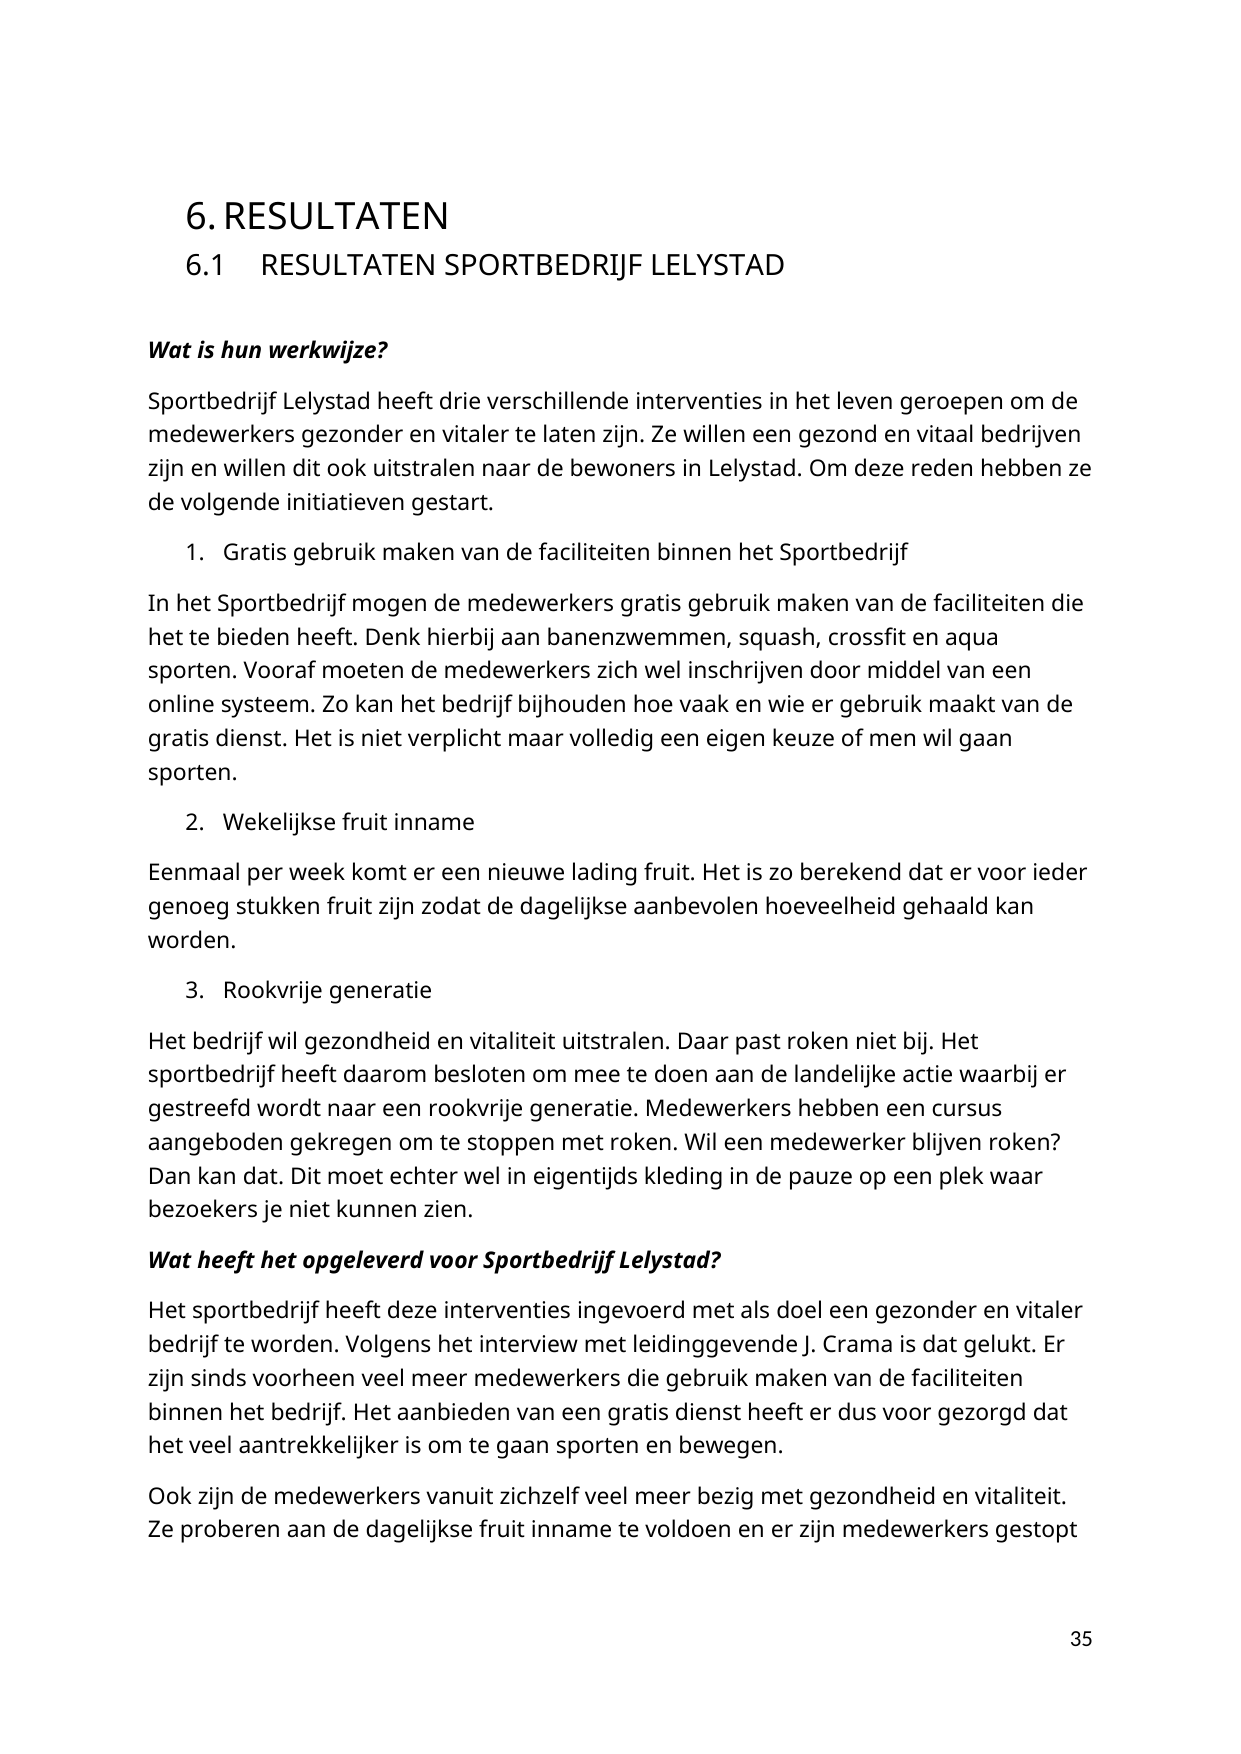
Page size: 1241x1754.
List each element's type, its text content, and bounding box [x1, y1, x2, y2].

list Wekelijkse fruit inname [185, 806, 1093, 837]
text Het bedrijf wil gezondheid en vitaliteit uitstralen. Daar past roken niet bij. Het sportbedrijf heeft daarom besloten om mee te doen aan de landelijke actie waarbij er gestreefd wordt naar een rookvrije generatie. Medewerkers hebben een cursus aangeboden gekregen om te stoppen met roken. Wil een medewerker blijven roken? Dan kan dat. Dit moet echter wel in eigentijds kleding in de pauze op een plek waar bezoekers je niet kunnen zien. [148, 1024, 1093, 1224]
text Sportbedrijf Lelystad heeft drie verschillende interventies in het leven geroepen om de medewerkers gezonder en vitaler te laten zijn. Ze willen een gezond en vitaal bedrijven zijn en willen dit ook uitstralen naar de bewoners in Lelystad. Om deze reden hebben ze de volgende initiatieven gestart. [148, 384, 1093, 517]
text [148, 1479, 1093, 1544]
text Wat heeft het opgeleverd voor Sportbedrijf Lelystad? [148, 1244, 1093, 1275]
text In het Sportbedrijf mogen de medewerkers gratis gebruik maken van de faciliteiten die het te bieden heeft. Denk hierbij aan banenzwemmen, squash, crossfit en aqua sporten. Vooraf moeten de medewerkers zich wel inschrijven door middel van een online systeem. Zo kan het bedrijf bijhouden hoe vaak en wie er gebruik maakt van de gratis dienst. Het is niet verplicht maar volledig een eigen keuze of men wil gaan sporten. [148, 587, 1093, 787]
subtitle Resultaten Sportbedrijf Lelystad [185, 244, 1093, 284]
list Rookvrije generatie [185, 974, 1093, 1005]
text Eenmaal per week komt er een nieuwe lading fruit. Het is zo berekend dat er voor ieder genoeg stukken fruit zijn zodat de dagelijkse aanbevolen hoeveelheid gehaald kan worden. [148, 856, 1093, 955]
list Gratis gebruik maken van de faciliteiten binnen het Sportbedrijf [185, 536, 1093, 567]
text Het sportbedrijf heeft deze interventies ingevoerd met als doel een gezonder en vitaler bedrijf te worden. Volgens het interview met leidinggevende J. Crama is dat gelukt. Er zijn sinds voorheen veel meer medewerkers die gebruik maken van de faciliteiten binnen het bedrijf. Het aanbieden van een gratis dienst heeft er dus voor gezorgd dat het veel aantrekkelijker is om te gaan sporten en bewegen. [148, 1294, 1093, 1460]
text Wat is hun werkwijze? [148, 334, 1093, 365]
list Resultaten [185, 189, 1093, 240]
